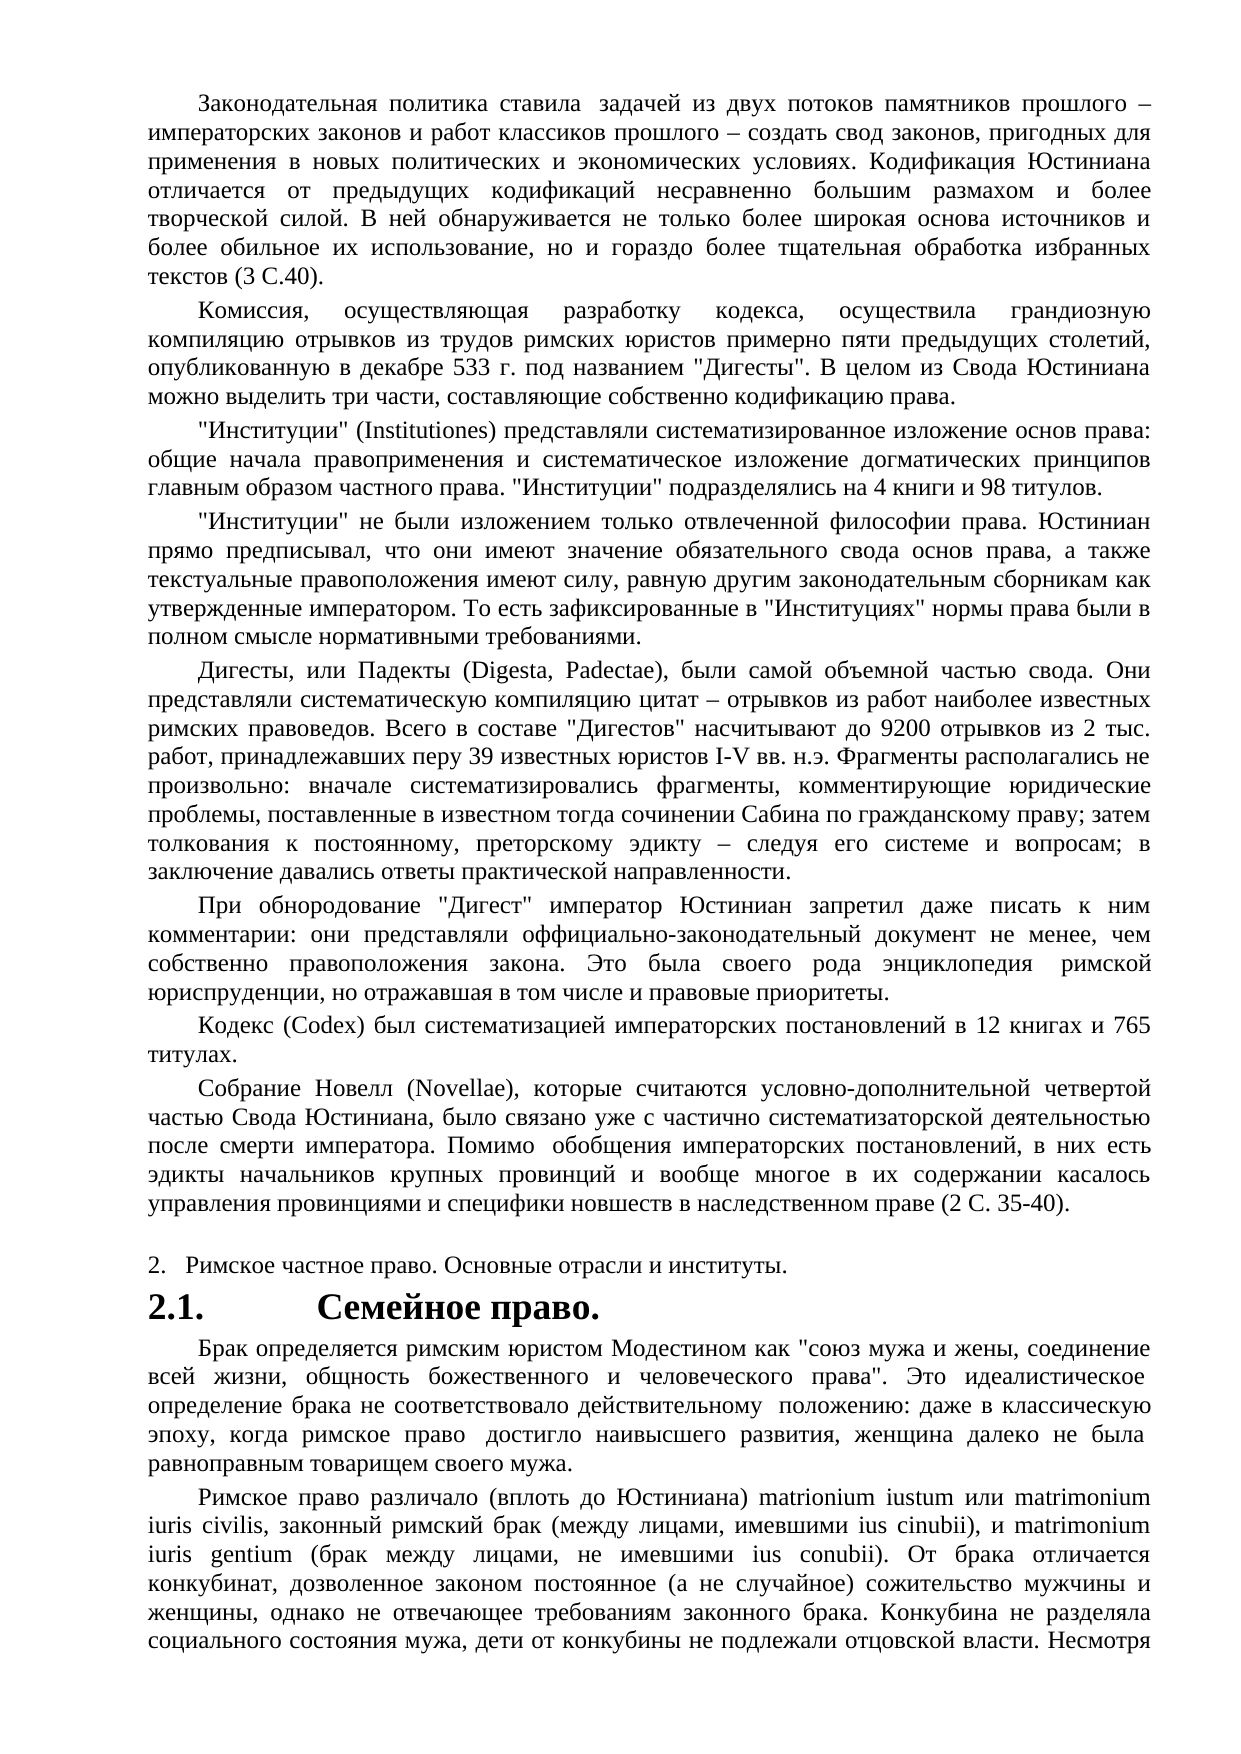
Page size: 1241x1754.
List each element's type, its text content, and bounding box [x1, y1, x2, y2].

text Собрание Новелл (Novellae), которые считаются условно-дополнительной четвертой частью Свода Юстиниана, было связано уже с частично систематизаторской деятельностью после смерти императора. Помимо обобщения императорских постановлений, в них есть эдикты начальников крупных провинций и вообще многое в их содержании касалось управления провинциями и специфики новшеств в наследственном праве (2 С. 35-40). [148, 1073, 1152, 1217]
text При обнородование "Дигест" император Юстиниан запретил даже писать к ним комментарии: они представляли оффициально-законодательный документ не менее, чем собственно правоположения закона. Это была своего рода энциклопедия римской юриспруденции, но отражавшая в том числе и правовые приоритеты. [148, 890, 1152, 1005]
text "Институции" (Institutiones) представляли систематизированное изложение основ права: общие начала правоприменения и систематическое изложение догматических принципов главным образом частного права. "Институции" подразделялись на 4 книги и 98 титулов. [148, 415, 1152, 501]
text Кодекс (Codex) был систематизацией императорских постановлений в 12 книгах и 765 титулах. [148, 1010, 1152, 1068]
text "Институции" не были изложением только отвлеченной философии права. Юстиниан прямо предписывал, что они имеют значение обязательного свода основ права, а также текстуальные правоположения имеют силу, равную другим законодательным сборникам как утвержденные императором. То есть зафиксированные в "Институциях" нормы права были в полном смысле нормативными требованиями. [148, 506, 1152, 650]
text Комиссия, осуществляющая разработку кодекса, осуществила грандиозную компиляцию отрывков из трудов римских юристов примерно пяти предыдущих столетий, опубликованную в декабре 533 г. под названием "Дигесты". В целом из Свода Юстиниана можно выделить три части, составляющие собственно кодификацию права. [148, 295, 1152, 410]
subtitle 2.1. Семейное право. [148, 1284, 1152, 1328]
text Законодательная политика ставила задачей из двух потоков памятников прошлого – императорских законов и работ классиков прошлого – создать свод законов, пригодных для применения в новых политических и экономических условиях. Кодификация Юстиниана отличается от предыдущих кодификаций несравненно большим размахом и более творческой силой. В ней обнаруживается не только более широкая основа источников и более обильное их использование, но и гораздо более тщательная обработка избранных текстов (3 С.40). [148, 88, 1152, 290]
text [148, 1482, 1152, 1654]
text Брак определяется римским юристом Модестином как "союз мужа и жены, соединение всей жизни, общность божественного и человеческого права". Это идеалистическое определение брака не соответствовало действительному положению: даже в классическую эпоху, когда римское право достигло наивысшего развития, женщина далеко не была равноправным товарищем своего мужа. [148, 1333, 1152, 1476]
text Дигесты, или Падекты (Digesta, Padectae), были самой объемной частью свода. Они представляли систематическую компиляцию цитат – отрывков из работ наиболее известных римских правоведов. Всего в составе "Дигестов" насчитывают до 9200 отрывков из 2 тыс. работ, принадлежавших перу 39 известных юристов I-V вв. н.э. Фрагменты располагались не произвольно: вначале систематизировались фрагменты, комментирующие юридические проблемы, поставленные в известном тогда сочинении Сабина по гражданскому праву; затем толкования к постоянному, преторскому эдикту – следуя его системе и вопросам; в заключение давались ответы практической направленности. [148, 655, 1152, 885]
text 2. Римское частное право. Основные отрасли и институты. [148, 1222, 1152, 1279]
